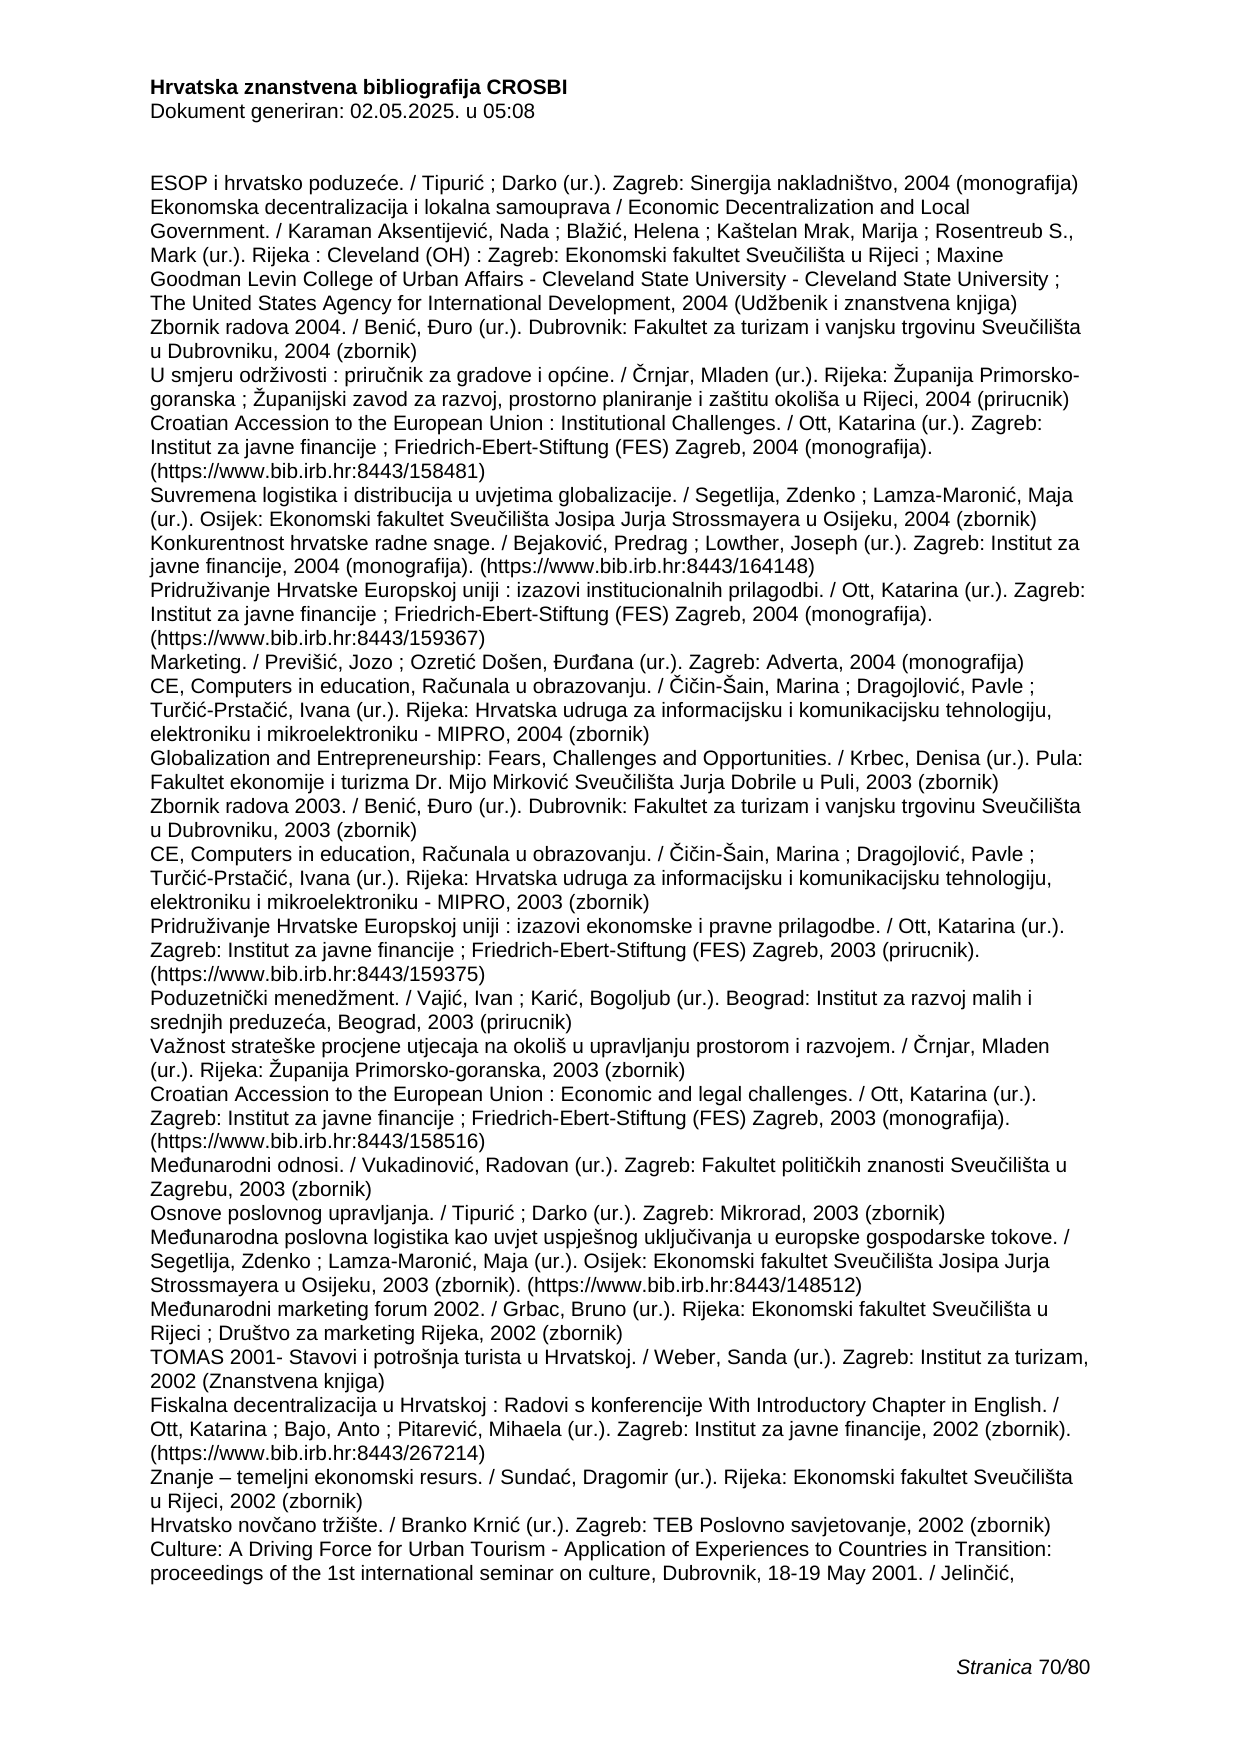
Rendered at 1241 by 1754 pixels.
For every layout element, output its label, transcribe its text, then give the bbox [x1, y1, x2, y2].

text Globalization and Entrepreneurship: Fears, Challenges and Opportunities. / Krbec, Denisa (ur.). Pula: Fakultet ekonomije i turizma Dr. Mijo Mirković Sveučilišta Jurja Dobrile u Puli, 2003 (zbornik) [150, 746, 1090, 794]
text Znanje – temeljni ekonomski resurs. / Sundać, Dragomir (ur.). Rijeka: Ekonomski fakultet Sveučilišta u Rijeci, 2002 (zbornik) [150, 1465, 1090, 1513]
text Zbornik radova 2004. / Benić, Đuro (ur.). Dubrovnik: Fakultet za turizam i vanjsku trgovinu Sveučilišta u Dubrovniku, 2004 (zbornik) [150, 315, 1090, 363]
text Osnove poslovnog upravljanja. / Tipurić ; Darko (ur.). Zagreb: Mikrorad, 2003 (zbornik) [150, 1201, 1090, 1225]
text Zbornik radova 2003. / Benić, Đuro (ur.). Dubrovnik: Fakultet za turizam i vanjsku trgovinu Sveučilišta u Dubrovniku, 2003 (zbornik) [150, 794, 1090, 842]
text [150, 1537, 1090, 1584]
text Croatian Accession to the European Union : Economic and legal challenges. / Ott, Katarina (ur.). Zagreb: Institut za javne financije ; Friedrich-Ebert-Stiftung (FES) Zagreb, 2003 (monografija). (https://www.bib.irb.hr:8443/158516) [150, 1081, 1090, 1153]
text Hrvatsko novčano tržište. / Branko Krnić (ur.). Zagreb: TEB Poslovno savjetovanje, 2002 (zbornik) [150, 1513, 1090, 1537]
text Pridruživanje Hrvatske Europskoj uniji : izazovi ekonomske i pravne prilagodbe. / Ott, Katarina (ur.). Zagreb: Institut za javne financije ; Friedrich-Ebert-Stiftung (FES) Zagreb, 2003 (prirucnik). (https://www.bib.irb.hr:8443/159375) [150, 914, 1090, 986]
text Međunarodni odnosi. / Vukadinović, Radovan (ur.). Zagreb: Fakultet političkih znanosti Sveučilišta u Zagrebu, 2003 (zbornik) [150, 1153, 1090, 1201]
text TOMAS 2001- Stavovi i potrošnja turista u Hrvatskoj. / Weber, Sanda (ur.). Zagreb: Institut za turizam, 2002 (Znanstvena knjiga) [150, 1345, 1090, 1393]
text Ekonomska decentralizacija i lokalna samouprava / Economic Decentralization and Local Government. / Karaman Aksentijević, Nada ; Blažić, Helena ; Kaštelan Mrak, Marija ; Rosentreub S., Mark (ur.). Rijeka : Cleveland (OH) : Zagreb: Ekonomski fakultet Sveučilišta u Rijeci ; Maxine Goodman Levin College of Urban Affairs - Cleveland State University - Cleveland State University ; The United States Agency for International Development, 2004 (Udžbenik i znanstvena knjiga) [150, 195, 1090, 315]
text U smjeru održivosti : priručnik za gradove i općine. / Črnjar, Mladen (ur.). Rijeka: Županija Primorsko-goranska ; Županijski zavod za razvoj, prostorno planiranje i zaštitu okoliša u Rijeci, 2004 (prirucnik) [150, 363, 1090, 411]
text Međunarodni marketing forum 2002. / Grbac, Bruno (ur.). Rijeka: Ekonomski fakultet Sveučilišta u Rijeci ; Društvo za marketing Rijeka, 2002 (zbornik) [150, 1297, 1090, 1345]
text Važnost strateške procjene utjecaja na okoliš u upravljanju prostorom i razvojem. / Črnjar, Mladen (ur.). Rijeka: Županija Primorsko-goranska, 2003 (zbornik) [150, 1033, 1090, 1081]
text Croatian Accession to the European Union : Institutional Challenges. / Ott, Katarina (ur.). Zagreb: Institut za javne financije ; Friedrich-Ebert-Stiftung (FES) Zagreb, 2004 (monografija). (https://www.bib.irb.hr:8443/158481) [150, 411, 1090, 482]
text Međunarodna poslovna logistika kao uvjet uspješnog uključivanja u europske gospodarske tokove. / Segetlija, Zdenko ; Lamza-Maronić, Maja (ur.). Osijek: Ekonomski fakultet Sveučilišta Josipa Jurja Strossmayera u Osijeku, 2003 (zbornik). (https://www.bib.irb.hr:8443/148512) [150, 1225, 1090, 1297]
text CE, Computers in education, Računala u obrazovanju. / Čičin-Šain, Marina ; Dragojlović, Pavle ; Turčić-Prstačić, Ivana (ur.). Rijeka: Hrvatska udruga za informacijsku i komunikacijsku tehnologiju, elektroniku i mikroelektroniku - MIPRO, 2003 (zbornik) [150, 842, 1090, 914]
text Pridruživanje Hrvatske Europskoj uniji : izazovi institucionalnih prilagodbi. / Ott, Katarina (ur.). Zagreb: Institut za javne financije ; Friedrich-Ebert-Stiftung (FES) Zagreb, 2004 (monografija). (https://www.bib.irb.hr:8443/159367) [150, 578, 1090, 650]
text Fiskalna decentralizacija u Hrvatskoj : Radovi s konferencije With Introductory Chapter in English. / Ott, Katarina ; Bajo, Anto ; Pitarević, Mihaela (ur.). Zagreb: Institut za javne financije, 2002 (zbornik). (https://www.bib.irb.hr:8443/267214) [150, 1393, 1090, 1465]
text ESOP i hrvatsko poduzeće. / Tipurić ; Darko (ur.). Zagreb: Sinergija nakladništvo, 2004 (monografija) [150, 171, 1090, 195]
text Marketing. / Previšić, Jozo ; Ozretić Došen, Đurđana (ur.). Zagreb: Adverta, 2004 (monografija) [150, 650, 1090, 674]
text Suvremena logistika i distribucija u uvjetima globalizacije. / Segetlija, Zdenko ; Lamza-Maronić, Maja (ur.). Osijek: Ekonomski fakultet Sveučilišta Josipa Jurja Strossmayera u Osijeku, 2004 (zbornik) [150, 482, 1090, 530]
text CE, Computers in education, Računala u obrazovanju. / Čičin-Šain, Marina ; Dragojlović, Pavle ; Turčić-Prstačić, Ivana (ur.). Rijeka: Hrvatska udruga za informacijsku i komunikacijsku tehnologiju, elektroniku i mikroelektroniku - MIPRO, 2004 (zbornik) [150, 674, 1090, 746]
text Konkurentnost hrvatske radne snage. / Bejaković, Predrag ; Lowther, Joseph (ur.). Zagreb: Institut za javne financije, 2004 (monografija). (https://www.bib.irb.hr:8443/164148) [150, 530, 1090, 578]
text Poduzetnički menedžment. / Vajić, Ivan ; Karić, Bogoljub (ur.). Beograd: Institut za razvoj malih i srednjih preduzeća, Beograd, 2003 (prirucnik) [150, 986, 1090, 1033]
